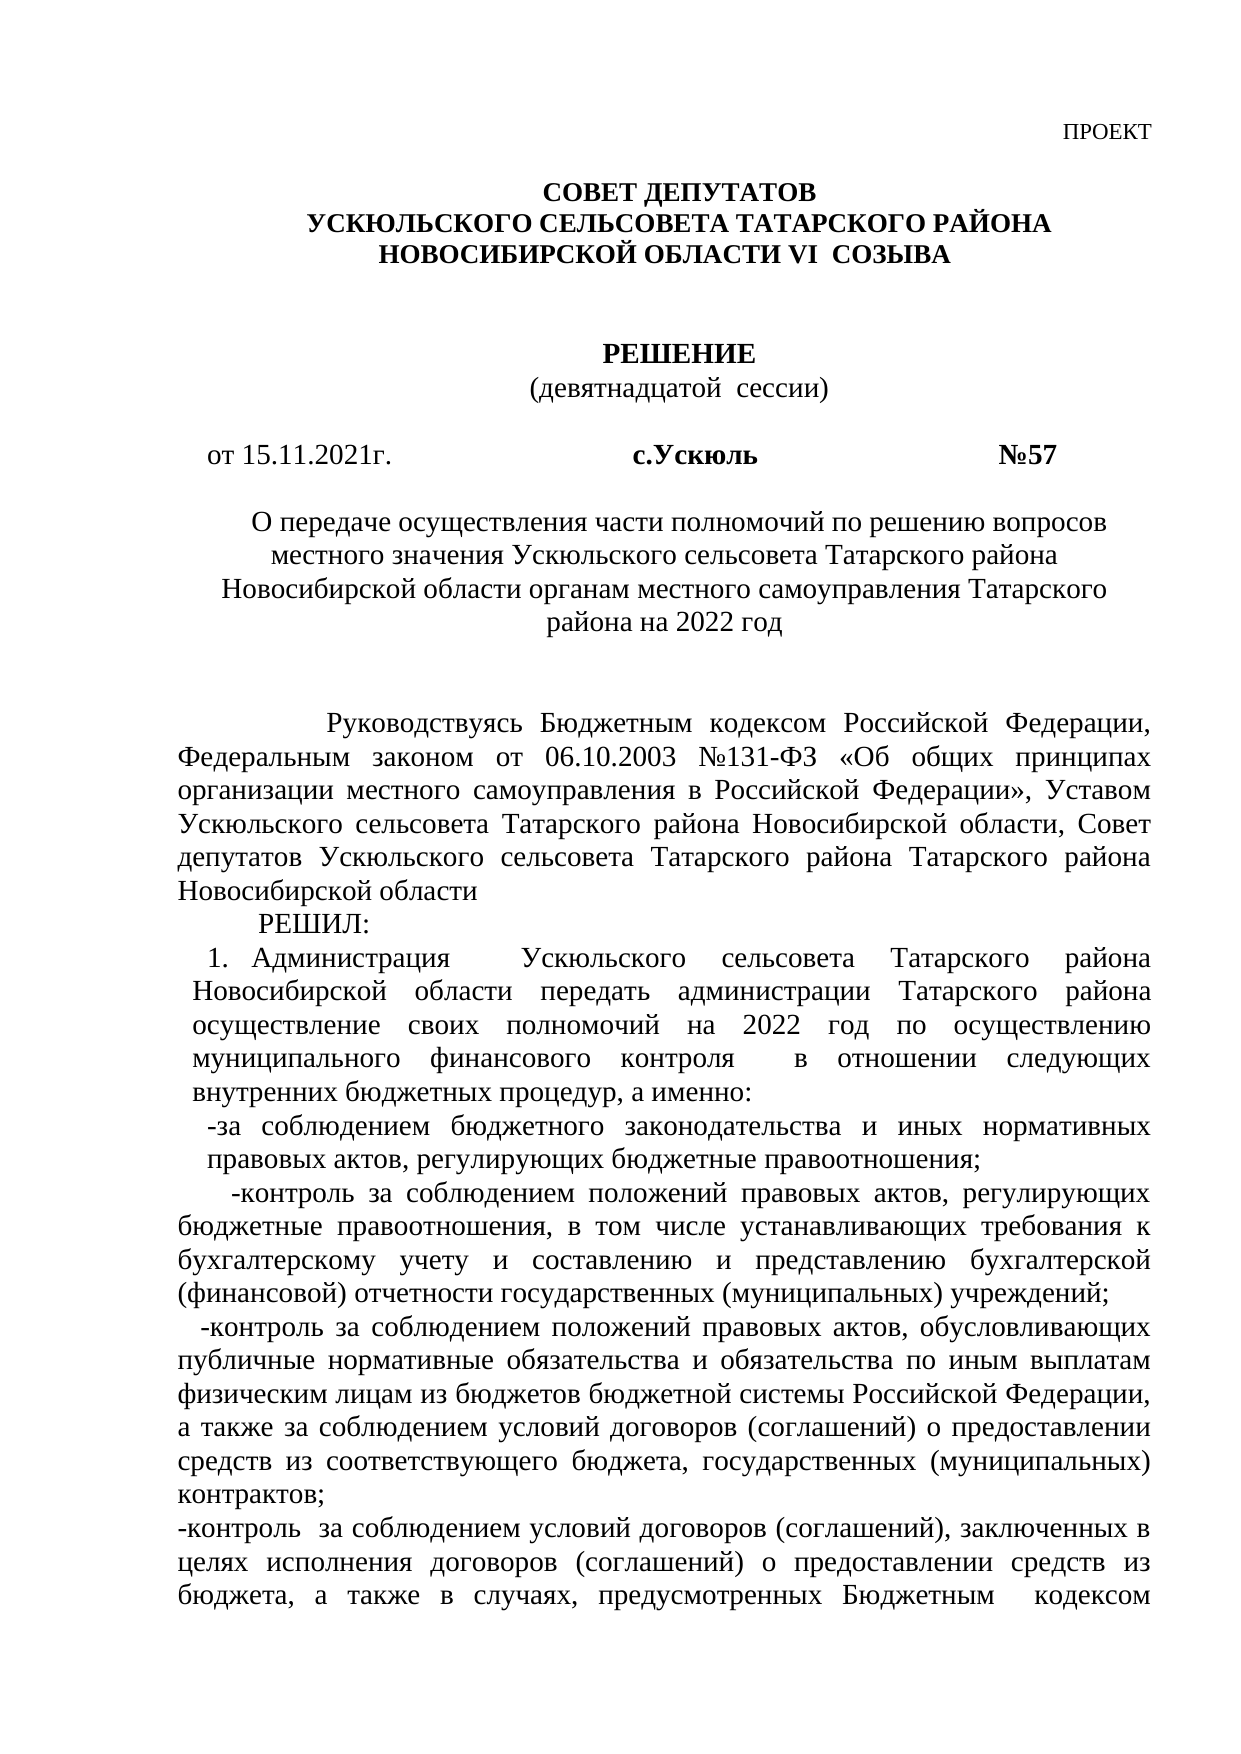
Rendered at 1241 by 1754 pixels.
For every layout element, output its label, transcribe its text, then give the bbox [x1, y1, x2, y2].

text от 15.11.2021г. с.Ускюль №57 [177, 437, 1152, 470]
text -за соблюдением бюджетного законодательства и иных нормативных правовых актов, регулирующих бюджетные правоотношения; [207, 1108, 1152, 1175]
text -контроль за соблюдением положений правовых актов, регулирующих бюджетные правоотношения, в том числе устанавливающих требования к бухгалтерскому учету и составлению и представлению бухгалтерской (финансовой) отчетности государственных (муниципальных) учреждений; [177, 1175, 1152, 1309]
text УСКЮЛЬСКОГО СЕЛЬСОВЕТА ТАТАРСКОГО РАЙОНА НОВОСИБИРСКОЙ ОБЛАСТИ VI СОЗЫВА [177, 207, 1152, 269]
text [177, 1510, 1152, 1611]
text (девятнадцатой сессии) [177, 370, 1152, 403]
list Администрация Ускюльского сельсовета Татарского района Новосибирской области передать администрации Татарского района осуществление своих полномочий на 2022 год по осуществлению муниципального финансового контроля в отношении следующих внутренних бюджетных процедур, а именно: [192, 940, 1152, 1108]
text РЕШИЛ: [177, 906, 1152, 940]
text Руководствуясь Бюджетным кодексом Российской Федерации, Федеральным законом от 06.10.2003 №131-ФЗ «Об общих принципах организации местного самоуправления в Российской Федерации», Уставом Ускюльского сельсовета Татарского района Новосибирской области, Совет депутатов Ускюльского сельсовета Татарского района Татарского района Новосибирской области [177, 705, 1152, 906]
text СОВЕТ ДЕПУТАТОВ [177, 176, 1152, 207]
text О передаче осуществления части полномочий по решению вопросов местного значения Ускюльского сельсовета Татарского района Новосибирской области органам местного самоуправления Татарского района на 2022 год [177, 504, 1152, 638]
text РЕШЕНИЕ [177, 336, 1152, 370]
text -контроль за соблюдением положений правовых актов, обусловливающих публичные нормативные обязательства и обязательства по иным выплатам физическим лицам из бюджетов бюджетной системы Российской Федерации, а также за соблюдением условий договоров (соглашений) о предоставлении средств из соответствующего бюджета, государственных (муниципальных) контрактов; [177, 1309, 1152, 1510]
text ПРОЕКТ [177, 118, 1152, 144]
